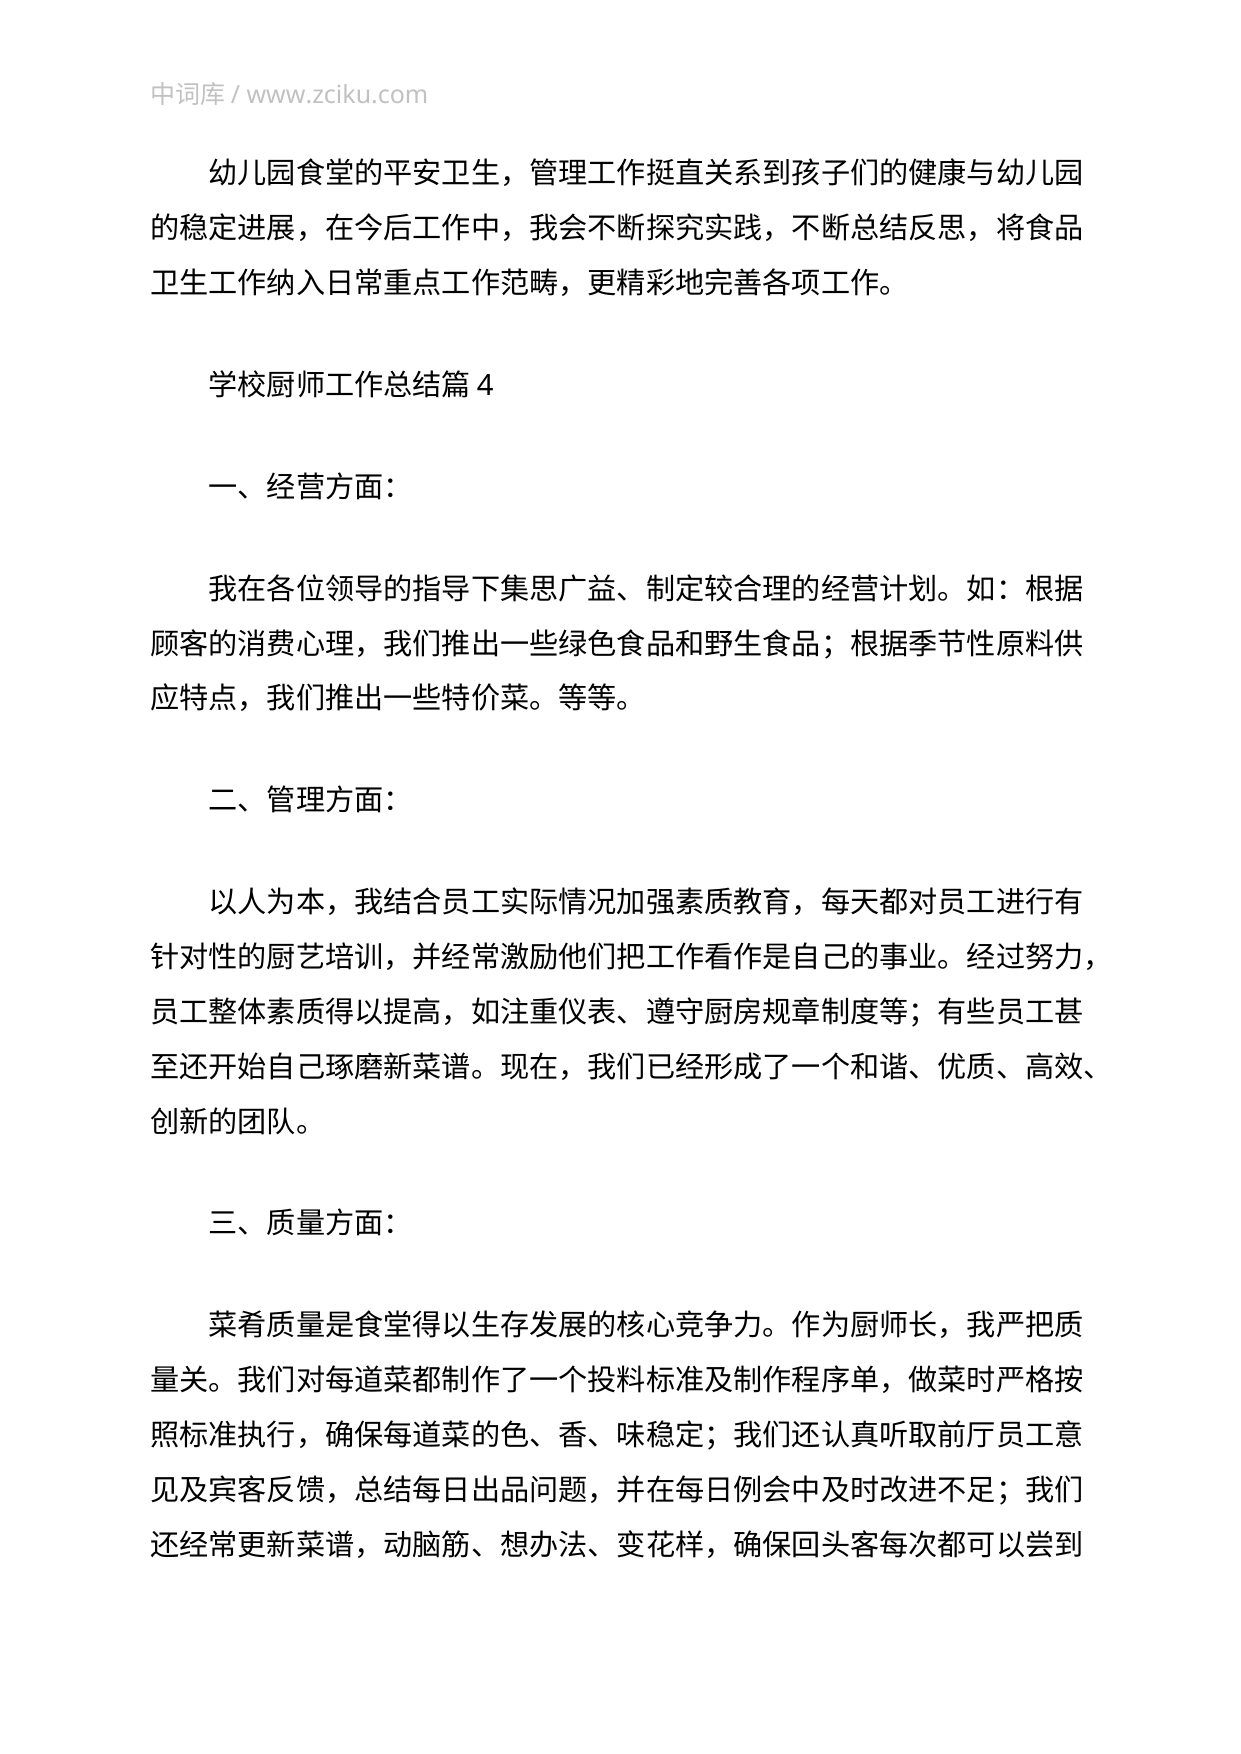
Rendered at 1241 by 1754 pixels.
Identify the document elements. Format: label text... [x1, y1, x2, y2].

text 二、管理方面： [150, 777, 1090, 819]
text 学校厨师工作总结篇4 [150, 362, 1090, 404]
text 三、质量方面： [150, 1200, 1090, 1242]
text 一、经营方面： [150, 463, 1090, 506]
text 幼儿园食堂的平安卫生，管理工作挺直关系到孩子们的健康与幼儿园的稳定进展，在今后工作中，我会不断探究实践，不断总结反思，将食品卫生工作纳入日常重点工作范畴，更精彩地完善各项工作。 [150, 150, 1090, 302]
text 我在各位领导的指导下集思广益、制定较合理的经营计划。如：根据顾客的消费心理，我们推出一些绿色食品和野生食品；根据季节性原料供应特点，我们推出一些特价菜。等等。 [150, 565, 1090, 717]
text 以人为本，我结合员工实际情况加强素质教育，每天都对员工进行有针对性的厨艺培训，并经常激励他们把工作看作是自己的事业。经过努力，员工整体素质得以提高，如注重仪表、遵守厨房规章制度等；有些员工甚至还开始自己琢磨新菜谱。现在，我们已经形成了一个和谐、优质、高效、创新的团队。 [150, 879, 1090, 1141]
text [150, 1302, 1090, 1564]
